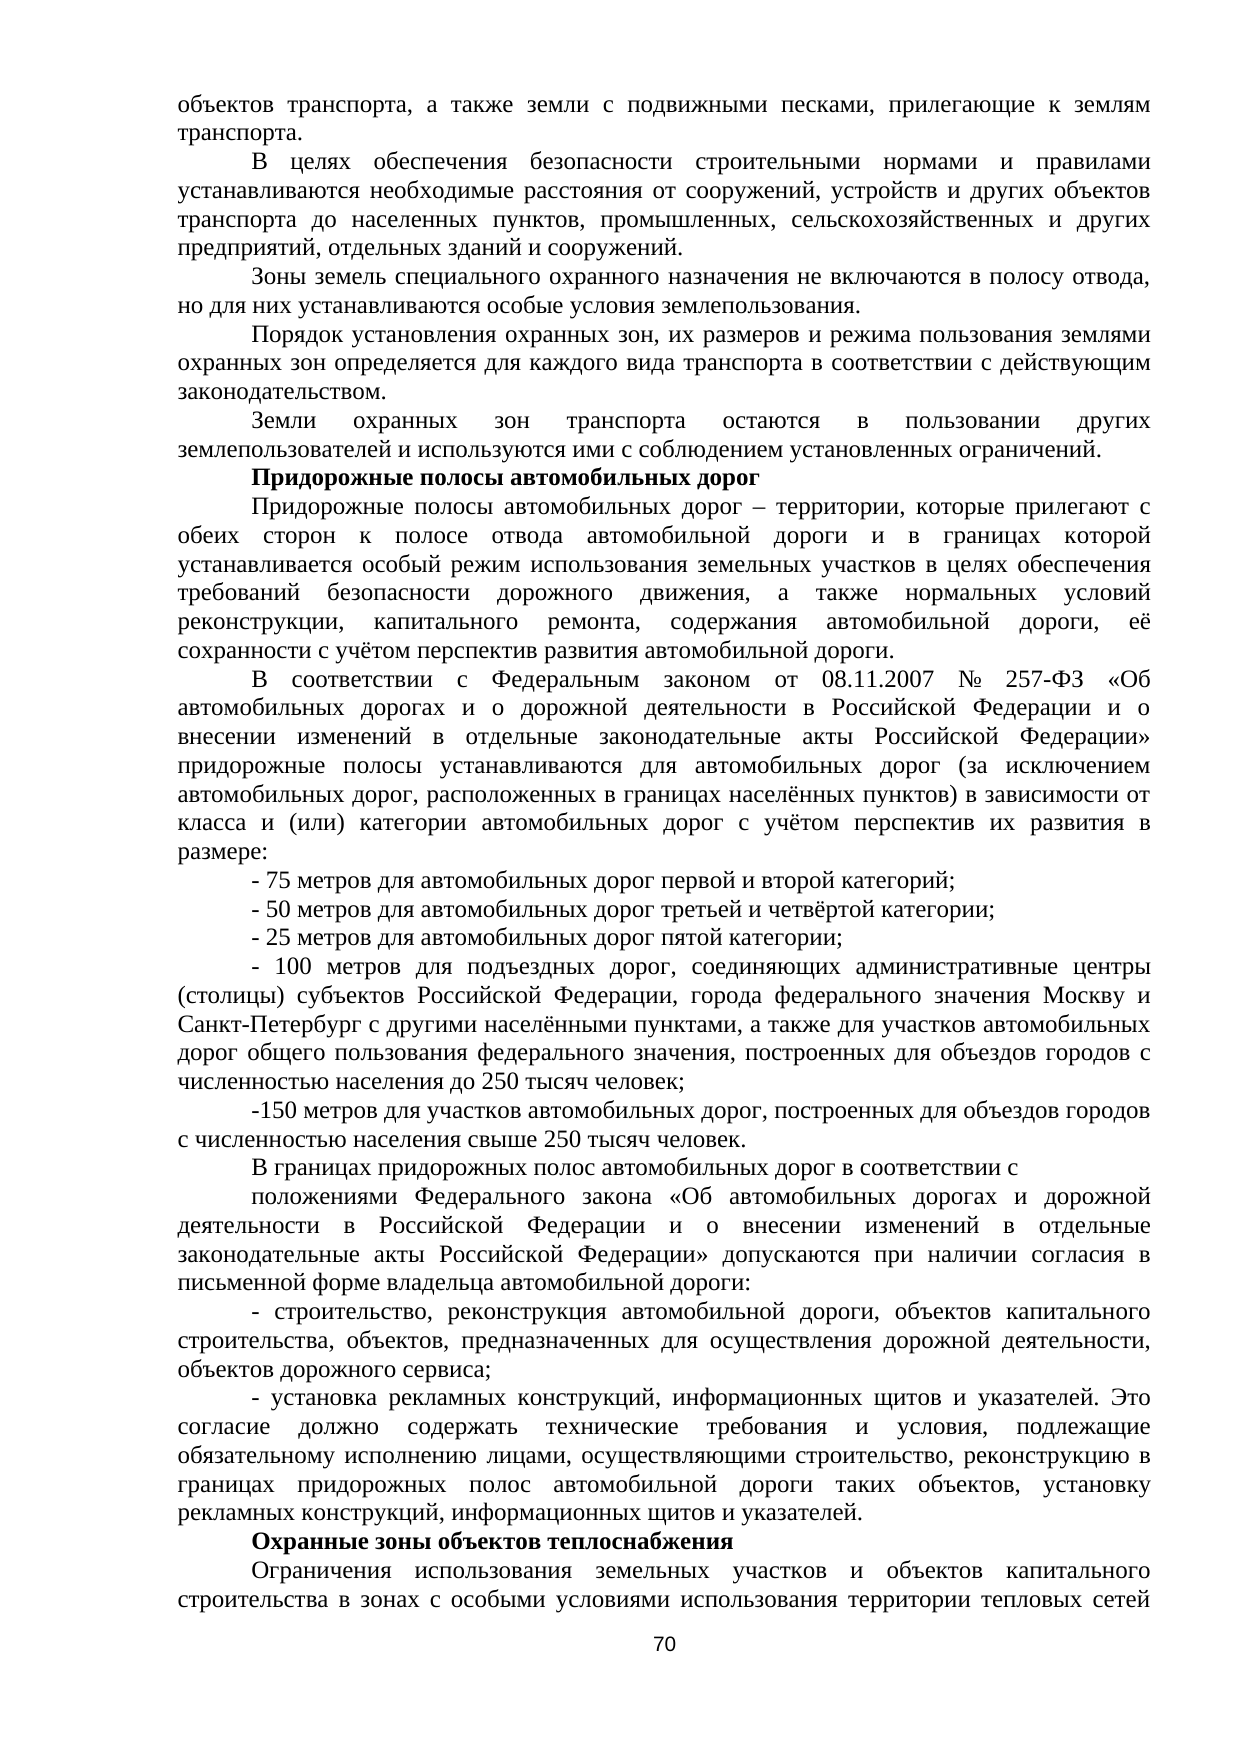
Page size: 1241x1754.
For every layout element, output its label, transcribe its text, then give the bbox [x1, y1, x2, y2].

text - строительство, реконструкция автомобильной дороги, объектов капитального строительства, объектов, предназначенных для осуществления дорожной деятельности, объектов дорожного сервиса; [177, 1296, 1152, 1382]
text В границах придорожных полос автомобильных дорог в соответствии с [177, 1152, 1152, 1181]
text - 75 метров для автомобильных дорог первой и второй категорий; [177, 865, 1152, 894]
text Земли охранных зон транспорта остаются в пользовании других землепользователей и используются ими с соблюдением установленных ограничений. [177, 405, 1152, 462]
text -150 метров для участков автомобильных дорог, построенных для объездов городов с численностью населения свыше 250 тысяч человек. [177, 1095, 1152, 1152]
list Придорожные полосы автомобильных дорог [177, 462, 1152, 491]
text В соответствии с Федеральным законом от 08.11.2007 № 257-ФЗ «Об автомобильных дорогах и о дорожной деятельности в Российской Федерации и о внесении изменений в отдельные законодательные акты Российской Федерации» придорожные полосы устанавливаются для автомобильных дорог (за исключением автомобильных дорог, расположенных в границах населённых пунктов) в зависимости от класса и (или) категории автомобильных дорог с учётом перспектив их развития в размере: [177, 664, 1152, 865]
list Охранные зоны объектов теплоснабжения [177, 1526, 1152, 1555]
text В целях обеспечения безопасности строительными нормами и правилами устанавливаются необходимые расстояния от сооружений, устройств и других объектов транспорта до населенных пунктов, промышленных, сельскохозяйственных и других предприятий, отдельных зданий и сооружений. [177, 146, 1152, 261]
text положениями Федерального закона «Об автомобильных дорогах и дорожной деятельности в Российской Федерации и о внесении изменений в отдельные законодательные акты Российской Федерации» допускаются при наличии согласия в письменной форме владельца автомобильной дороги: [177, 1181, 1152, 1296]
text Порядок установления охранных зон, их размеров и режима пользования землями охранных зон определяется для каждого вида транспорта в соответствии с действующим законодательством. [177, 319, 1152, 405]
text - 100 метров для подъездных дорог, соединяющих административные центры (столицы) субъектов Российской Федерации, города федерального значения Москву и Санкт-Петербург с другими населёнными пунктами, а также для участков автомобильных дорог общего пользования федерального значения, построенных для объездов городов с численностью населения до 250 тысяч человек; [177, 951, 1152, 1095]
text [177, 1555, 1152, 1612]
text Придорожные полосы автомобильных дорог – территории, которые прилегают с обеих сторон к полосе отвода автомобильной дороги и в границах которой устанавливается особый режим использования земельных участков в целях обеспечения требований безопасности дорожного движения, а также нормальных условий реконструкции, капитального ремонта, содержания автомобильной дороги, её сохранности с учётом перспектив развития автомобильной дороги. [177, 491, 1152, 664]
text - 50 метров для автомобильных дорог третьей и четвёртой категории; [177, 894, 1152, 922]
text - установка рекламных конструкций, информационных щитов и указателей. Это согласие должно содержать технические требования и условия, подлежащие обязательному исполнению лицами, осуществляющими строительство, реконструкцию в границах придорожных полос автомобильной дороги таких объектов, установку рекламных конструкций, информационных щитов и указателей. [177, 1382, 1152, 1526]
text - 25 метров для автомобильных дорог пятой категории; [177, 922, 1152, 951]
text Зоны земель специального охранного назначения не включаются в полосу отвода, но для них устанавливаются особые условия землепользования. [177, 261, 1152, 319]
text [177, 89, 1152, 146]
